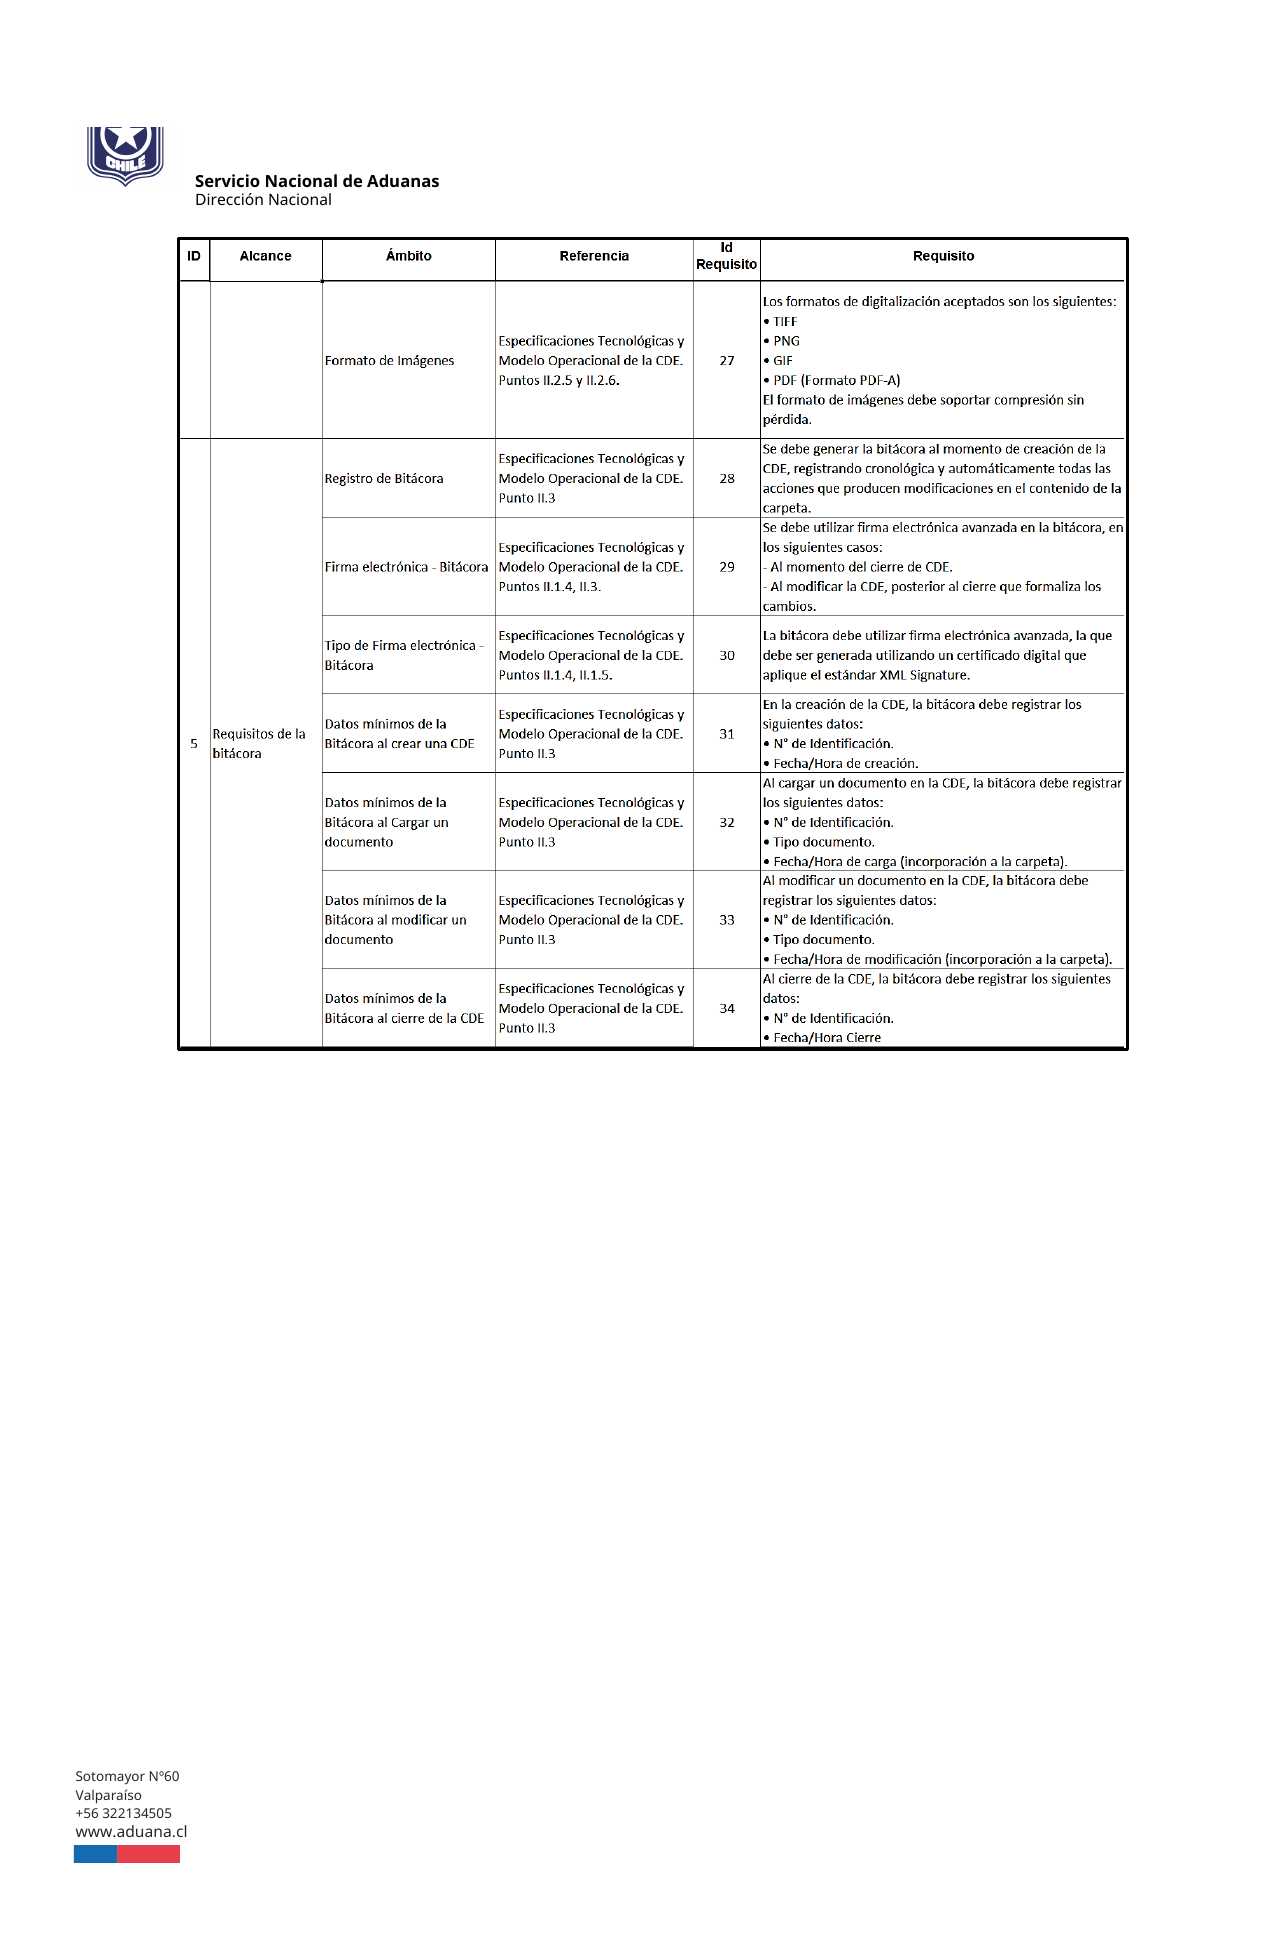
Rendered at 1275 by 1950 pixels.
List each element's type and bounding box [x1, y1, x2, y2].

picture [73, 127, 178, 191]
picture [180, 240, 1126, 1048]
picture [73, 1845, 180, 1863]
